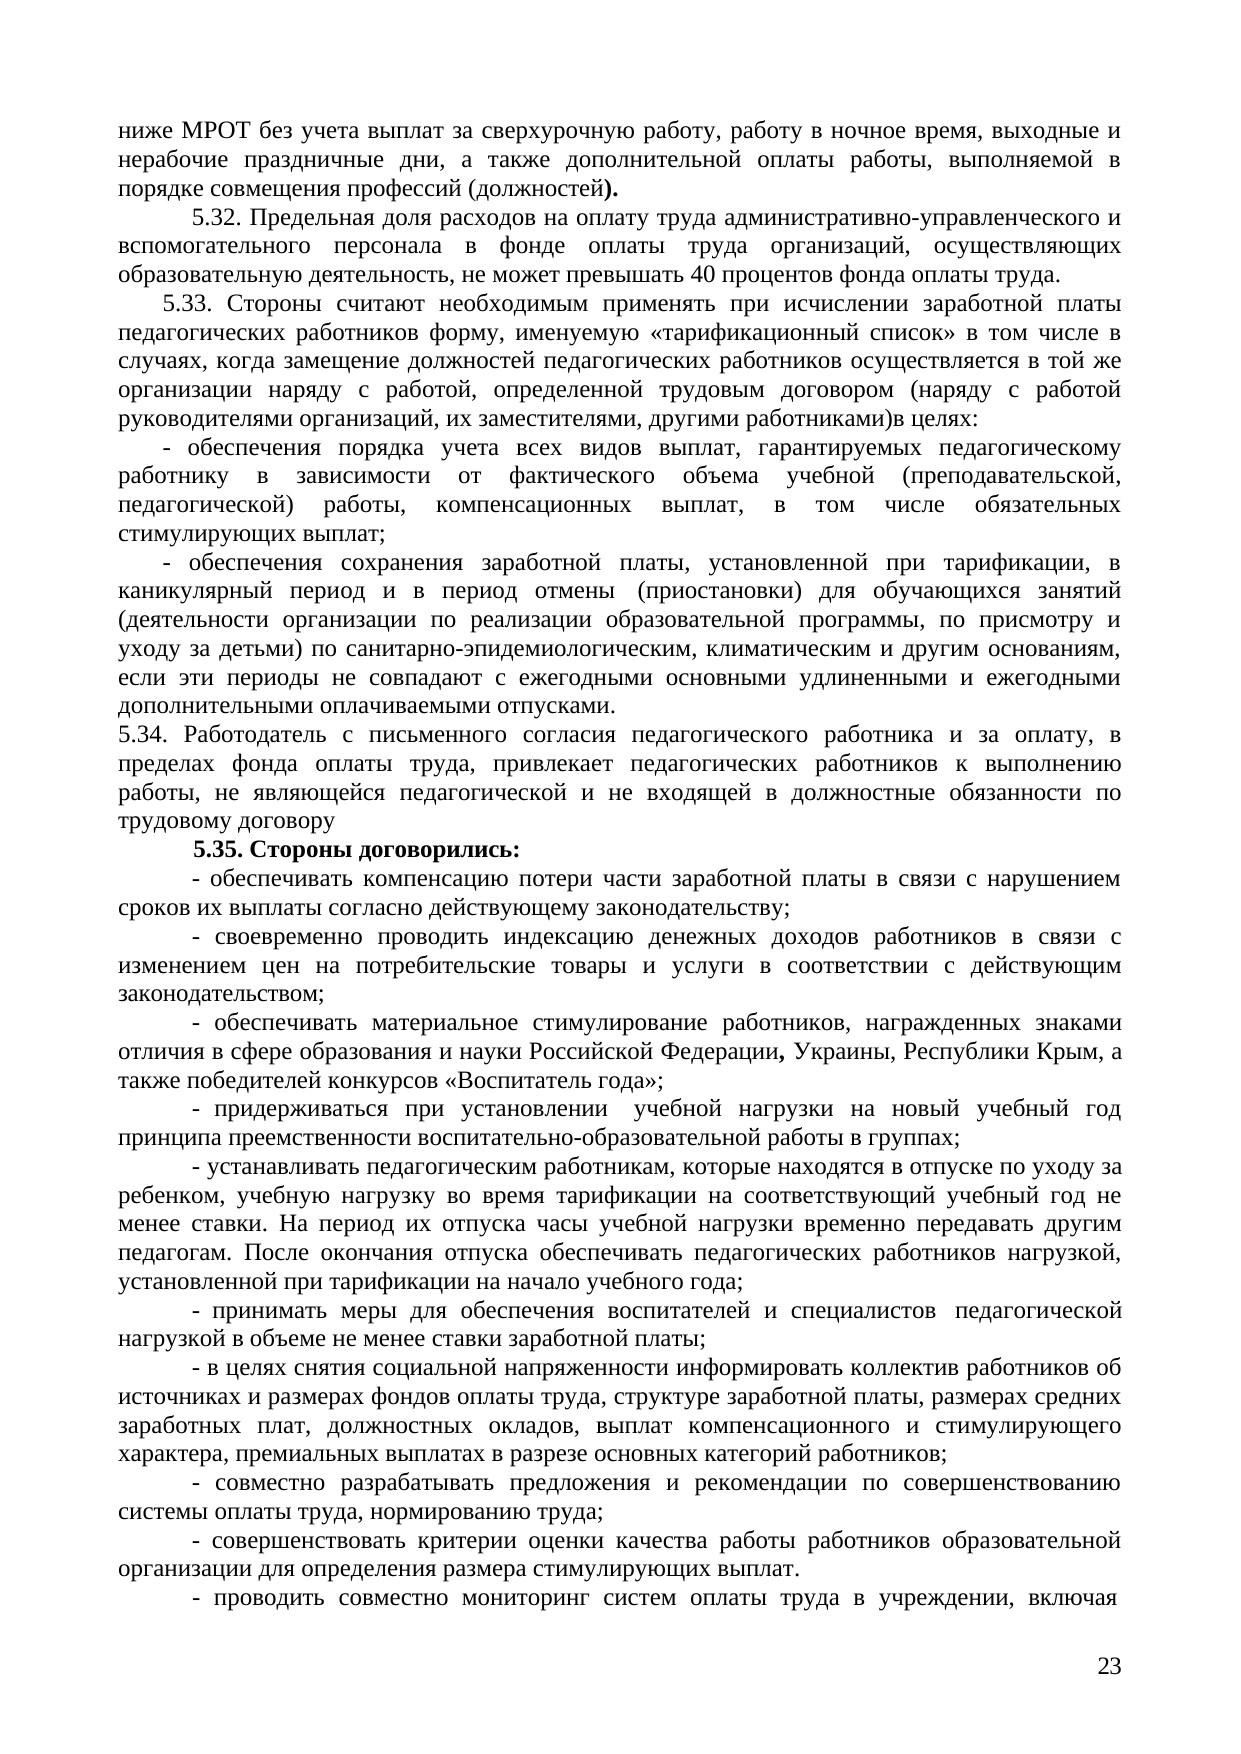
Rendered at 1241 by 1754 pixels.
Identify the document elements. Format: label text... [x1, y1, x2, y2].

list принимать меры для обеспечения воспитателей и специалистов педагогической нагрузкой в объеме не менее ставки заработной платы; [118, 1295, 1122, 1352]
list обеспечивать компенсацию потери части заработной платы в связи с нарушением сроков их выплаты согласно действующему законодательству; [118, 863, 1121, 921]
list обеспечения сохранения заработной платы, установленной при тарификации, в каникулярный период и в период отмены (приостановки) для обучающихся занятий (деятельности организации по реализации образовательной программы, по присмотру и уходу за детьми) по санитарно-эпидемиологическим, климатическим и другим основаниям, если эти периоды не совпадают с ежегодными основными удлиненными и ежегодными дополнительными оплачиваемыми отпусками. [118, 547, 1122, 719]
text ниже МРОТ без учета выплат за сверхурочную работу, работу в ночное время, выходные и нерабочие праздничные дни, а также дополнительной оплаты работы, выполняемой в порядке совмещения профессий (должностей). [118, 115, 1122, 202]
list устанавливать педагогическим работникам, которые находятся в отпуске по уходу за ребенком, учебную нагрузку во время тарификации на соответствующий учебный год не менее ставки. На период их отпуска часы учебной нагрузки временно передавать другим педагогам. После окончания отпуска обеспечивать педагогических работников нагрузкой, установленной при тарификации на начало учебного года; [118, 1151, 1122, 1295]
list своевременно проводить индексацию денежных доходов работников в связи с изменением цен на потребительские товары и услуги в соответствии с действующим законодательством; [118, 921, 1122, 1007]
list в целях снятия социальной напряженности информировать коллектив работников об источниках и размерах фондов оплаты труда, структуре заработной платы, размерах средних заработных плат, должностных окладов, выплат компенсационного и стимулирующего характера, премиальных выплатах в разрезе основных категорий работников; [118, 1352, 1122, 1467]
list Стороны считают необходимым применять при исчислении заработной платы педагогических работников форму, именуемую «тарификационный список» в том числе в случаях, когда замещение должностей педагогических работников осуществляется в той же организации наряду с работой, определенной трудовым договором (наряду с работой руководителями организаций, их заместителями, другими работниками)в целях: [118, 288, 1122, 432]
list придерживаться при установлении учебной нагрузки на новый учебный год принципа преемственности воспитательно-образовательной работы в группах; [118, 1093, 1122, 1151]
list Работодатель с письменного согласия педагогического работника и за оплату, в пределах фонда оплаты труда, привлекает педагогических работников к выполнению работы, не являющейся педагогической и не входящей в должностные обязанности по трудовому договору [118, 719, 1122, 834]
list обеспечивать материальное стимулирование работников, награжденных знаками отличия в сфере образования и науки Российской Федерации, Украины, Республики Крым, а также победителей конкурсов «Воспитатель года»; [118, 1007, 1123, 1093]
list совершенствовать критерии оценки качества работы работников образовательной организации для определения размера стимулирующих выплат. [118, 1525, 1122, 1582]
list проводить совместно мониторинг систем оплаты труда в учреждении, включая [192, 1582, 1142, 1611]
list обеспечения порядка учета всех видов выплат, гарантируемых педагогическому работнику в зависимости от фактического объема учебной (преподавательской, педагогической) работы, компенсационных выплат, в том числе обязательных стимулирующих выплат; [118, 432, 1122, 547]
list совместно разрабатывать предложения и рекомендации по совершенствованию системы оплаты труда, нормированию труда; [118, 1467, 1122, 1525]
subtitle Стороны договорились: [193, 835, 1142, 863]
list Предельная доля расходов на оплату труда административно-управленческого и вспомогательного персонала в фонде оплаты труда организаций, осуществляющих образовательную деятельность, не может превышать 40 процентов фонда оплаты труда. [118, 202, 1122, 288]
